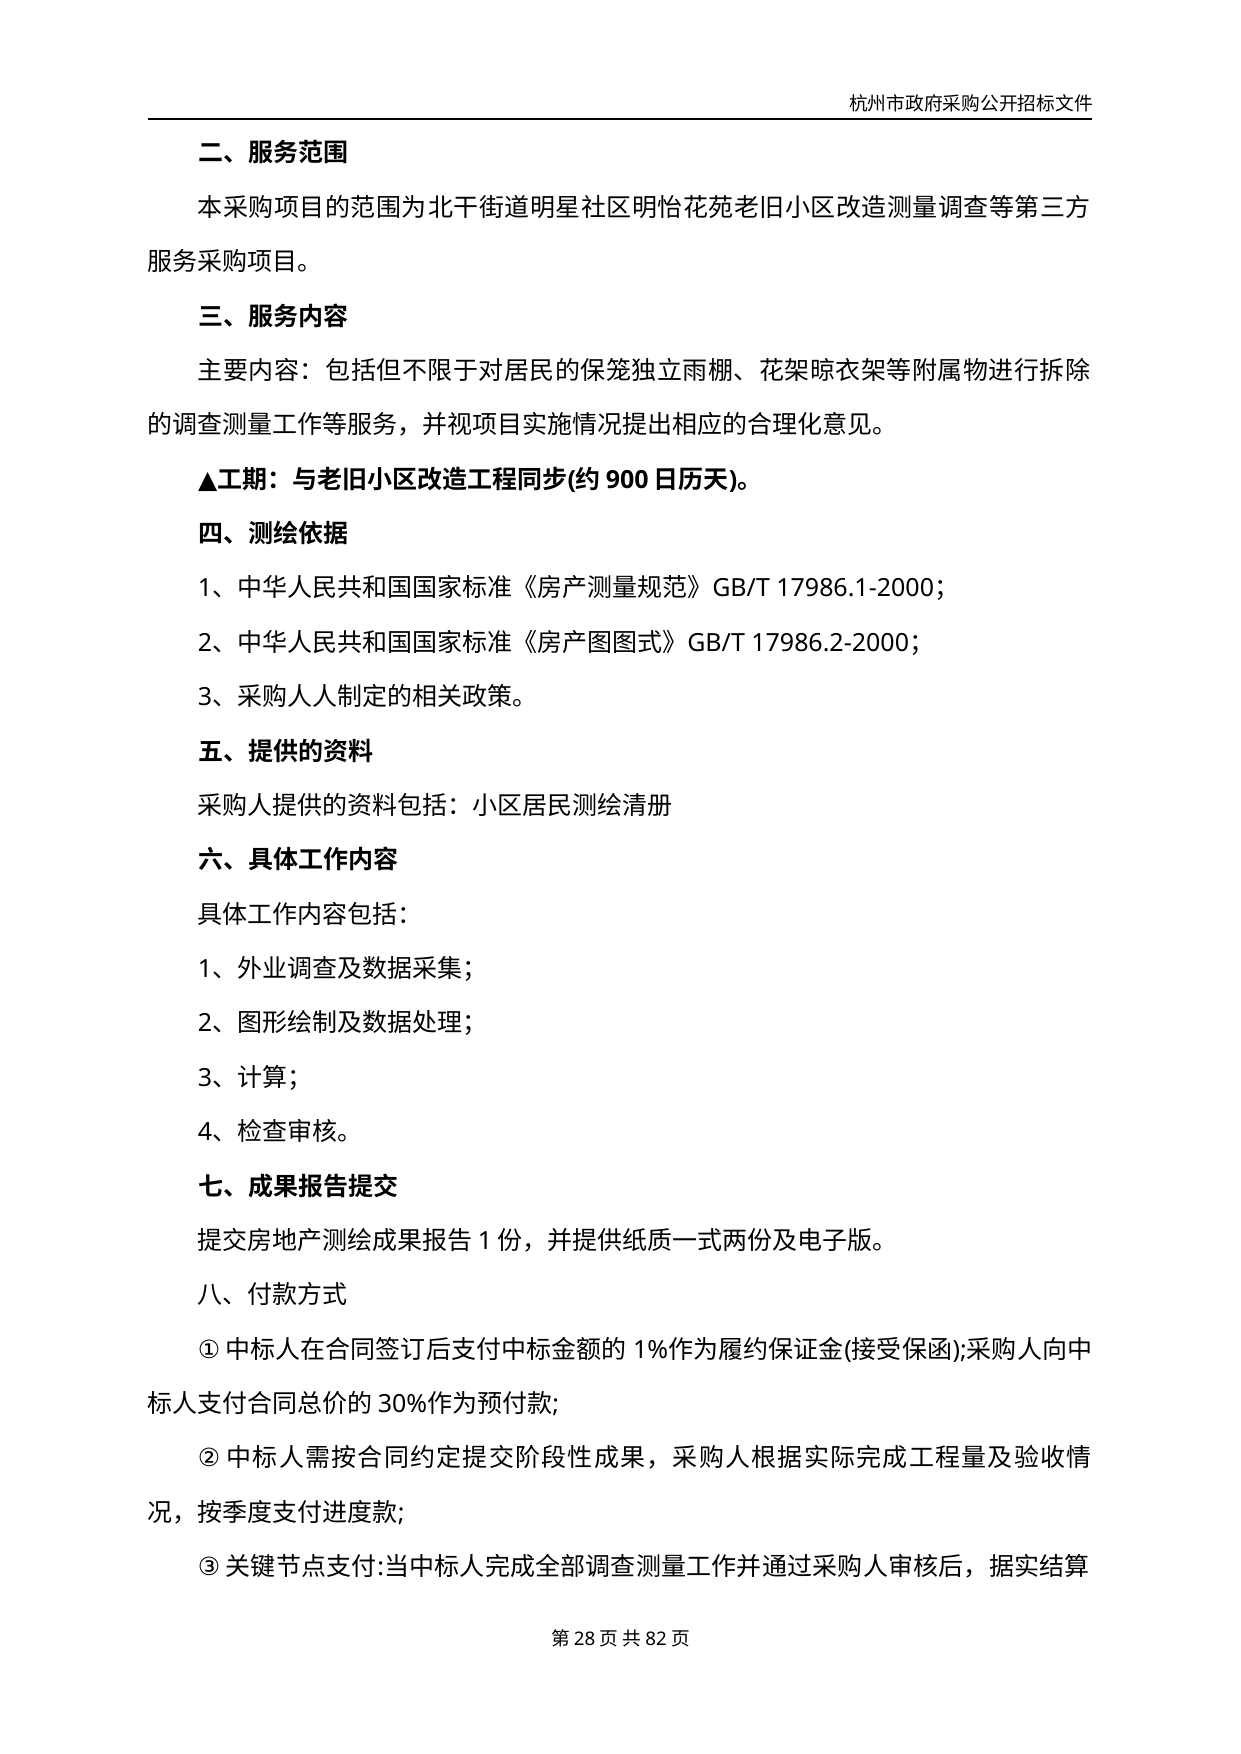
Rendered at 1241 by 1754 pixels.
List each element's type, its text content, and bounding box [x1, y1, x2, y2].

text 提交房地产测绘成果报告1份，并提供纸质一式两份及电子版。 [148, 1220, 1092, 1257]
text 3、计算； [148, 1057, 1092, 1093]
list ①中标人在合同签订后支付中标金额的1%作为履约保证金(接受保函);采购人向中标人支付合同总价的30%作为预付款; [148, 1329, 1092, 1420]
text 二、服务范围 [148, 133, 1092, 169]
text 本采购项目的范围为北干街道明星社区明怡花苑老旧小区改造测量调查等第三方服务采购项目。 [148, 187, 1092, 278]
text 3、采购人人制定的相关政策。 [148, 677, 1092, 713]
text 1、外业调查及数据采集； [148, 948, 1092, 985]
text 1、中华人民共和国国家标准《房产测量规范》GB/T 17986.1-2000； [148, 568, 1092, 604]
text 2、图形绘制及数据处理； [148, 1003, 1092, 1039]
text 五、提供的资料 [148, 731, 1092, 767]
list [148, 1547, 1092, 1583]
list 付款方式 [148, 1275, 1092, 1311]
text 七、成果报告提交 [148, 1166, 1092, 1202]
text 主要内容：包括但不限于对居民的保笼独立雨棚、花架晾衣架等附属物进行拆除的调查测量工作等服务，并视项目实施情况提出相应的合理化意见。 [148, 350, 1092, 441]
text 具体工作内容包括： [148, 894, 1092, 930]
text ▲工期：与老旧小区改造工程同步(约900日历天)。 [148, 459, 1092, 495]
text 4、检查审核。 [148, 1112, 1092, 1148]
text 六、具体工作内容 [148, 840, 1092, 876]
text 2、中华人民共和国国家标准《房产图图式》GB/T 17986.2-2000； [148, 622, 1092, 658]
text 采购人提供的资料包括：小区居民测绘清册 [148, 785, 1092, 822]
list ②中标人需按合同约定提交阶段性成果，采购人根据实际完成工程量及验收情况，按季度支付进度款; [148, 1438, 1092, 1528]
text 四、测绘依据 [148, 513, 1092, 550]
text 三、服务内容 [148, 296, 1092, 332]
